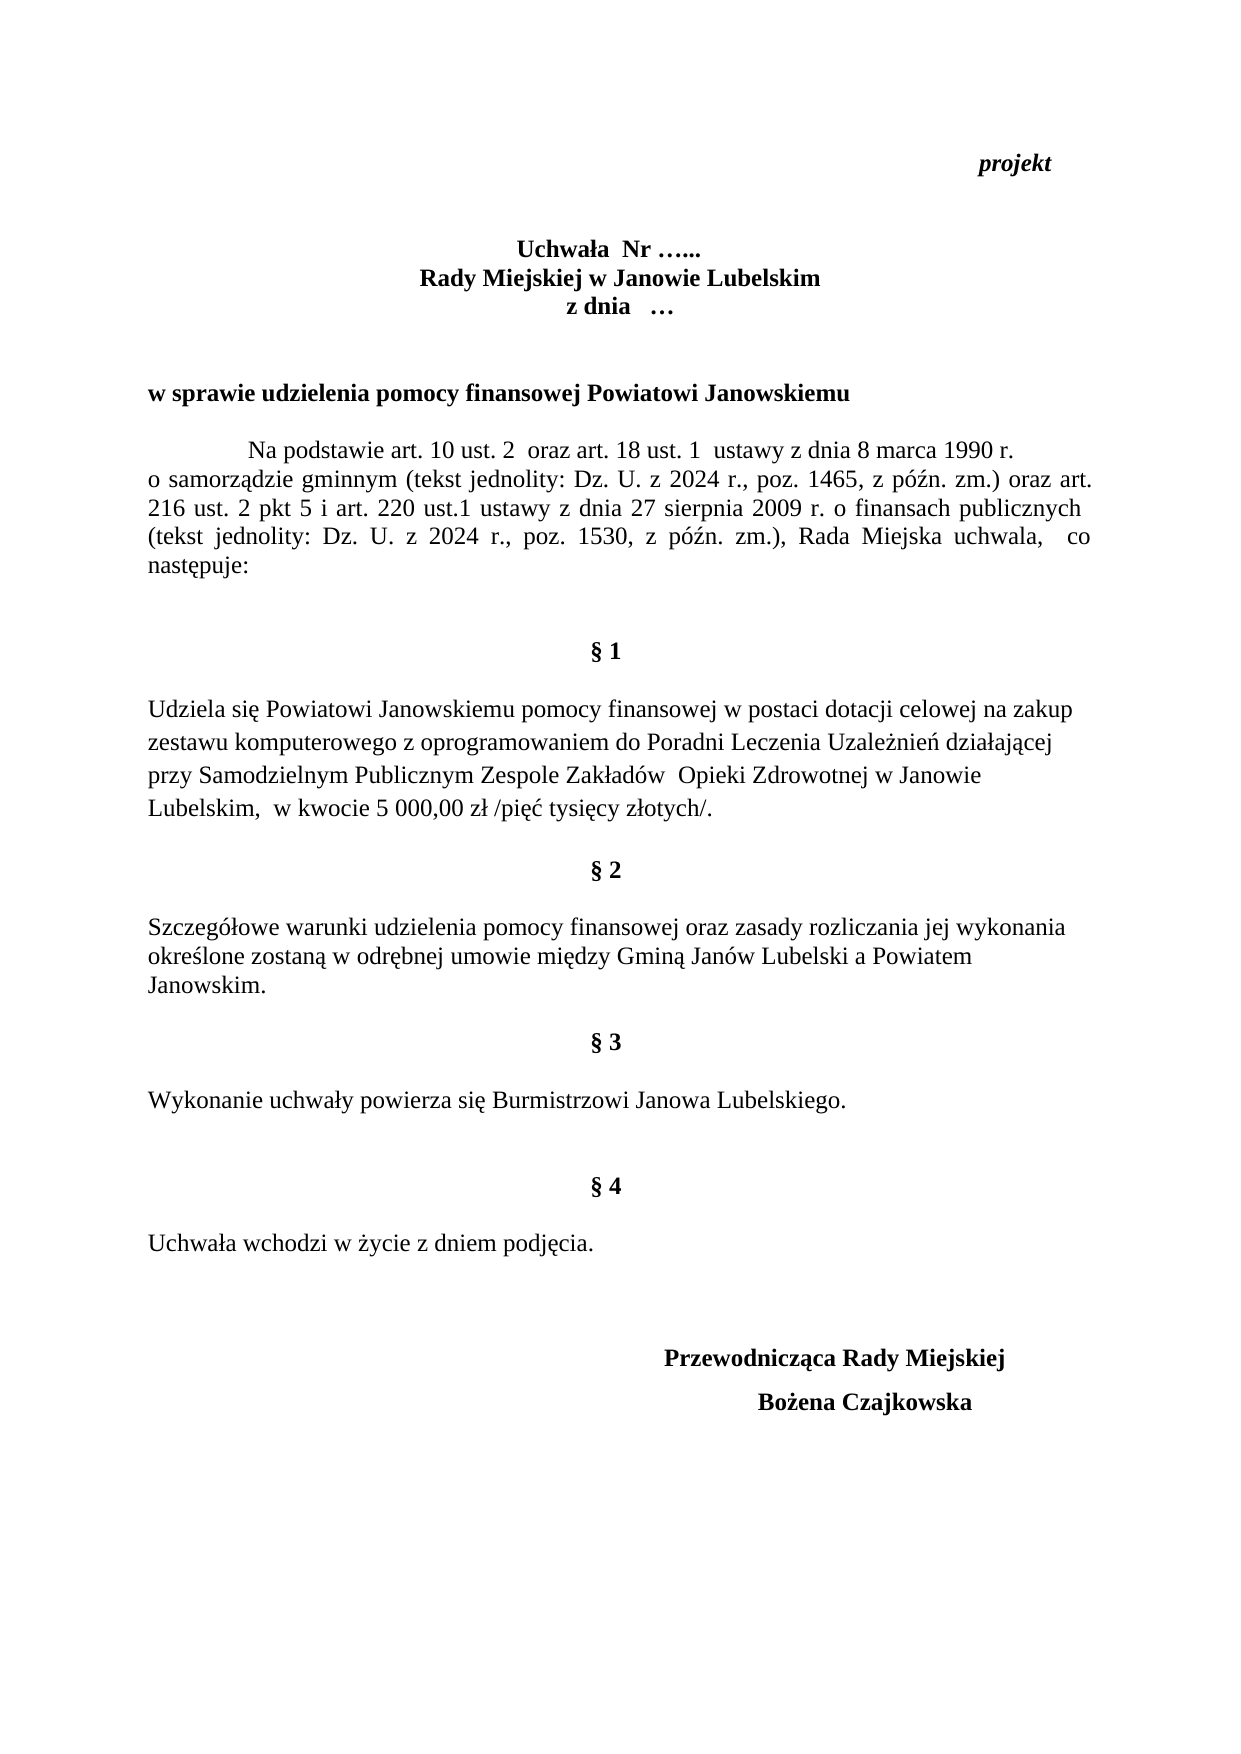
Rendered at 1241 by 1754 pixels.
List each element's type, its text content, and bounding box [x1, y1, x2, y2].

text § 2 [148, 855, 1093, 883]
text Uchwała wchodzi w życie z dniem podjęcia. [148, 1228, 1093, 1257]
text z dnia … [148, 291, 1093, 320]
text § 1 [516, 636, 1093, 665]
text Bożena Czajkowska [148, 1387, 1093, 1415]
text Wykonanie uchwały powierza się Burmistrzowi Janowa Lubelskiego. [148, 1085, 1093, 1113]
text Rady Miejskiej w Janowie Lubelskim [148, 263, 1093, 291]
text Na podstawie art. 10 ust. 2 oraz art. 18 ust. 1 ustawy z dnia 8 marca 1990 r. [148, 435, 1093, 464]
text Szczegółowe warunki udzielenia pomocy finansowej oraz zasady rozliczania jej wykonania określone zostaną w odrębnej umowie między Gminą Janów Lubelski a Powiatem Janowskim. [148, 912, 1093, 998]
text Przewodnicząca Rady Miejskiej [148, 1343, 1093, 1372]
text projekt [148, 148, 1093, 219]
text Uchwała Nr …... [443, 234, 1093, 263]
text w sprawie udzielenia pomocy finansowej Powiatowi Janowskiemu [148, 378, 1093, 406]
text o samorządzie gminnym (tekst jednolity: Dz. U. z 2024 r., poz. 1465, z późn. zm.) oraz art. 216 ust. 2 pkt 5 i art. 220 ust.1 ustawy z dnia 27 sierpnia 2009 r. o finansach publicznych (tekst jednolity: Dz. U. z 2024 r., poz. 1530, z późn. zm.), Rada Miejska uchwala, co następuje: [148, 464, 1093, 579]
text § 3 [148, 1027, 1093, 1056]
text Udziela się Powiatowi Janowskiemu pomocy finansowej w postaci dotacji celowej na zakup zestawu komputerowego z oprogramowaniem do Poradni Leczenia Uzależnień działającej przy Samodzielnym Publicznym Zespole Zakładów Opieki Zdrowotnej w Janowie Lubelskim, w kwocie 5 000,00 zł /pięć tysięcy złotych/. [148, 694, 1093, 822]
text § 4 [516, 1171, 1093, 1200]
